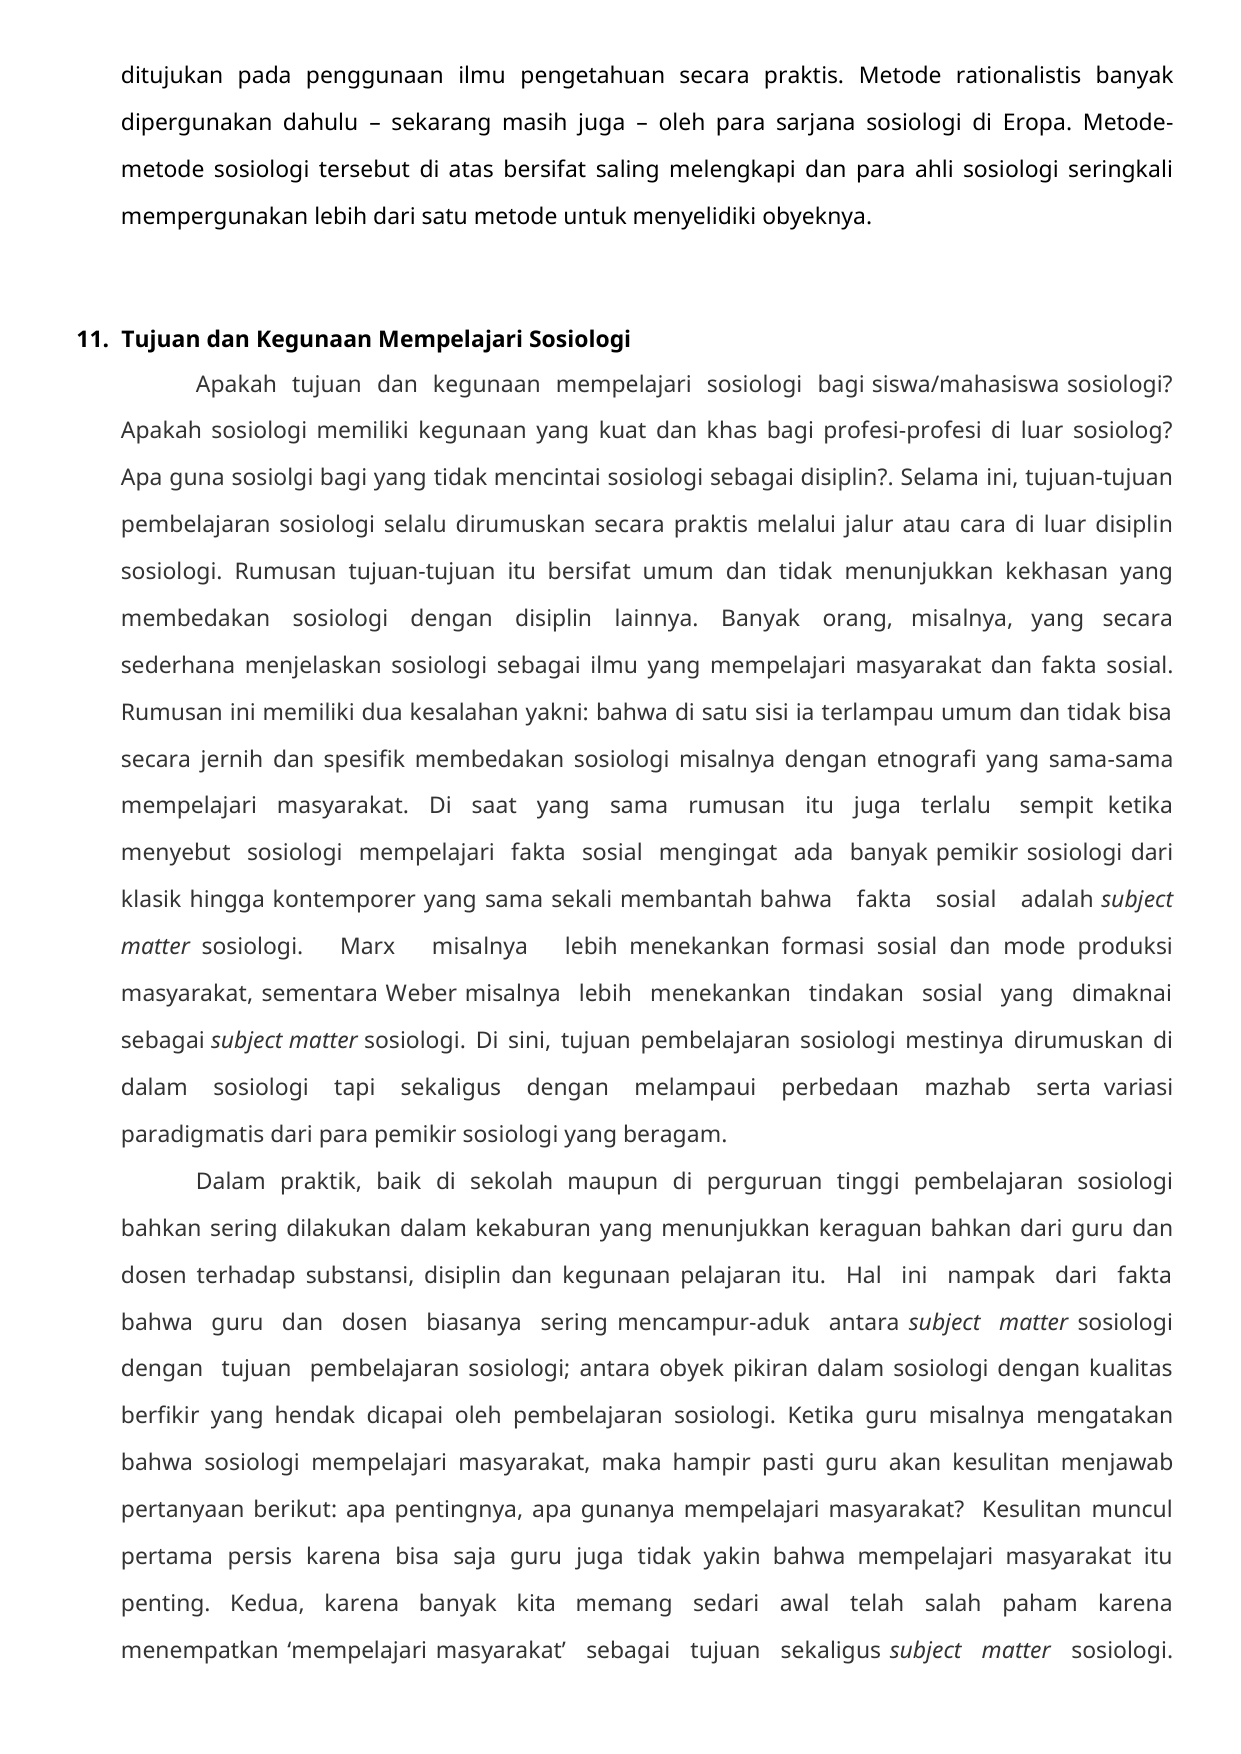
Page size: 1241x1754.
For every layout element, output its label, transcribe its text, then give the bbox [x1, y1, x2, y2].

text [121, 59, 1173, 231]
text Apakah tujuan dan kegunaan mempelajari sosiologi bagi siswa/mahasiswa sosiologi? Apakah sosiologi memiliki kegunaan yang kuat dan khas bagi profesi-profesi di luar sosiolog? Apa guna sosiolgi bagi yang tidak mencintai sosiologi sebagai disiplin?. Selama ini, tujuan-tujuan pembelajaran sosiologi selalu dirumuskan secara praktis melalui jalur atau cara di luar disiplin sosiologi. Rumusan tujuan-tujuan itu bersifat umum dan tidak menunjukkan kekhasan yang membedakan sosiologi dengan disiplin lainnya. Banyak orang, misalnya, yang secara sederhana menjelaskan sosiologi sebagai ilmu yang mempelajari masyarakat dan fakta sosial. Rumusan ini memiliki dua kesalahan yakni: bahwa di satu sisi ia terlampau umum dan tidak bisa secara jernih dan spesifik membedakan sosiologi misalnya dengan etnografi yang sama-sama mempelajari masyarakat. Di saat yang sama rumusan itu juga terlalu sempit ketika menyebut sosiologi mempelajari fakta sosial mengingat ada banyak pemikir sosiologi dari klasik hingga kontemporer yang sama sekali membantah bahwa fakta sosial adalah subject matter sosiologi. Marx misalnya lebih menekankan formasi sosial dan mode produksi masyarakat, sementara Weber misalnya lebih menekankan tindakan sosial yang dimaknai sebagai subject matter sosiologi. Di sini, tujuan pembelajaran sosiologi mestinya dirumuskan di dalam sosiologi tapi sekaligus dengan melampaui perbedaan mazhab serta variasi paradigmatis dari para pemikir sosiologi yang beragam. [121, 368, 1173, 1149]
text 11. Tujuan dan Kegunaan Mempelajari Sosiologi [76, 323, 1181, 354]
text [121, 1165, 1173, 1665]
